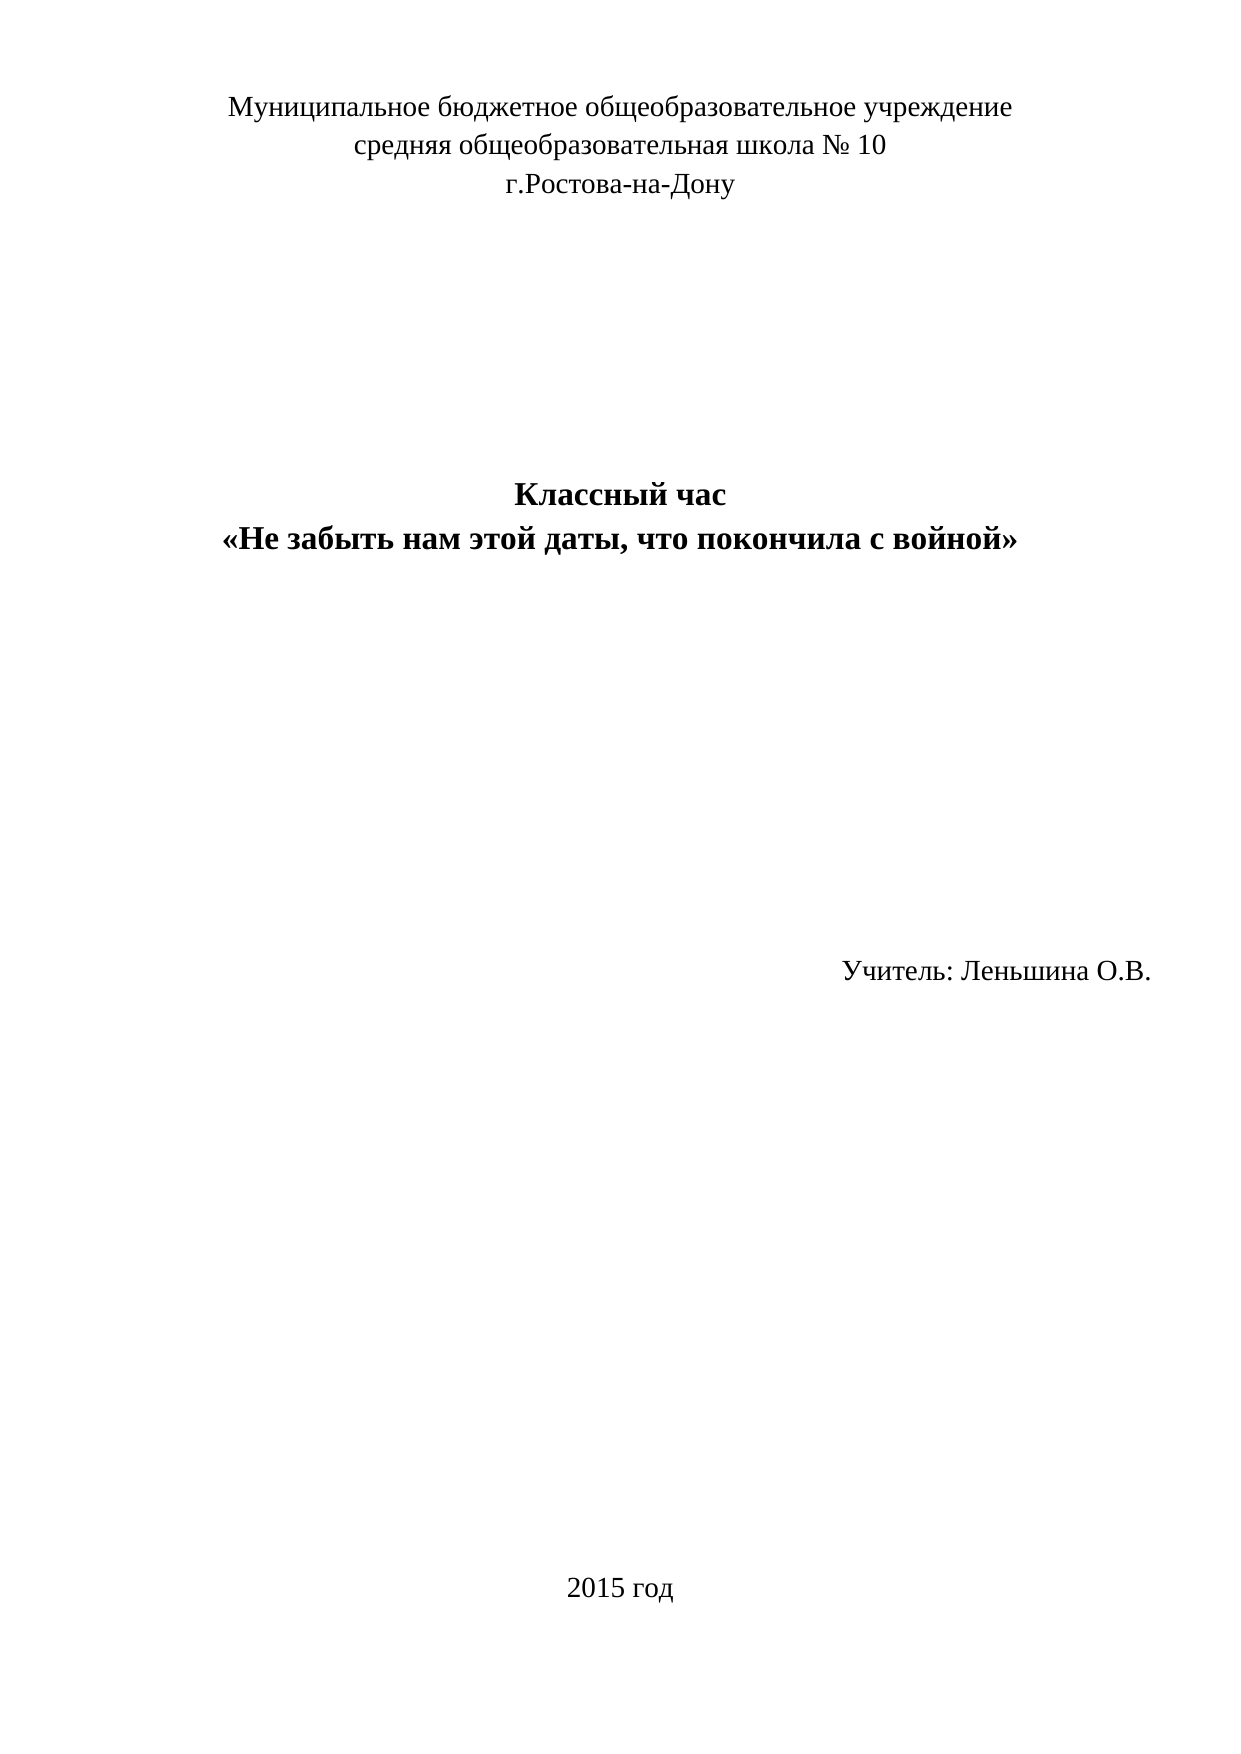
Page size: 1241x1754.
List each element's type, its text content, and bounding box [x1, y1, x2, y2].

text «Не забыть нам этой даты, что покончила с войной» [89, 518, 1152, 556]
text Муниципальное бюджетное общеобразовательное учреждение [89, 89, 1152, 122]
text Учитель: Леньшина О.В. [89, 953, 1152, 987]
text Классный час [89, 474, 1152, 512]
text г.Ростова-на-Дону [89, 166, 1152, 199]
text 2015 год [89, 1570, 1152, 1603]
text средняя общеобразовательная школа № 10 [89, 127, 1152, 161]
